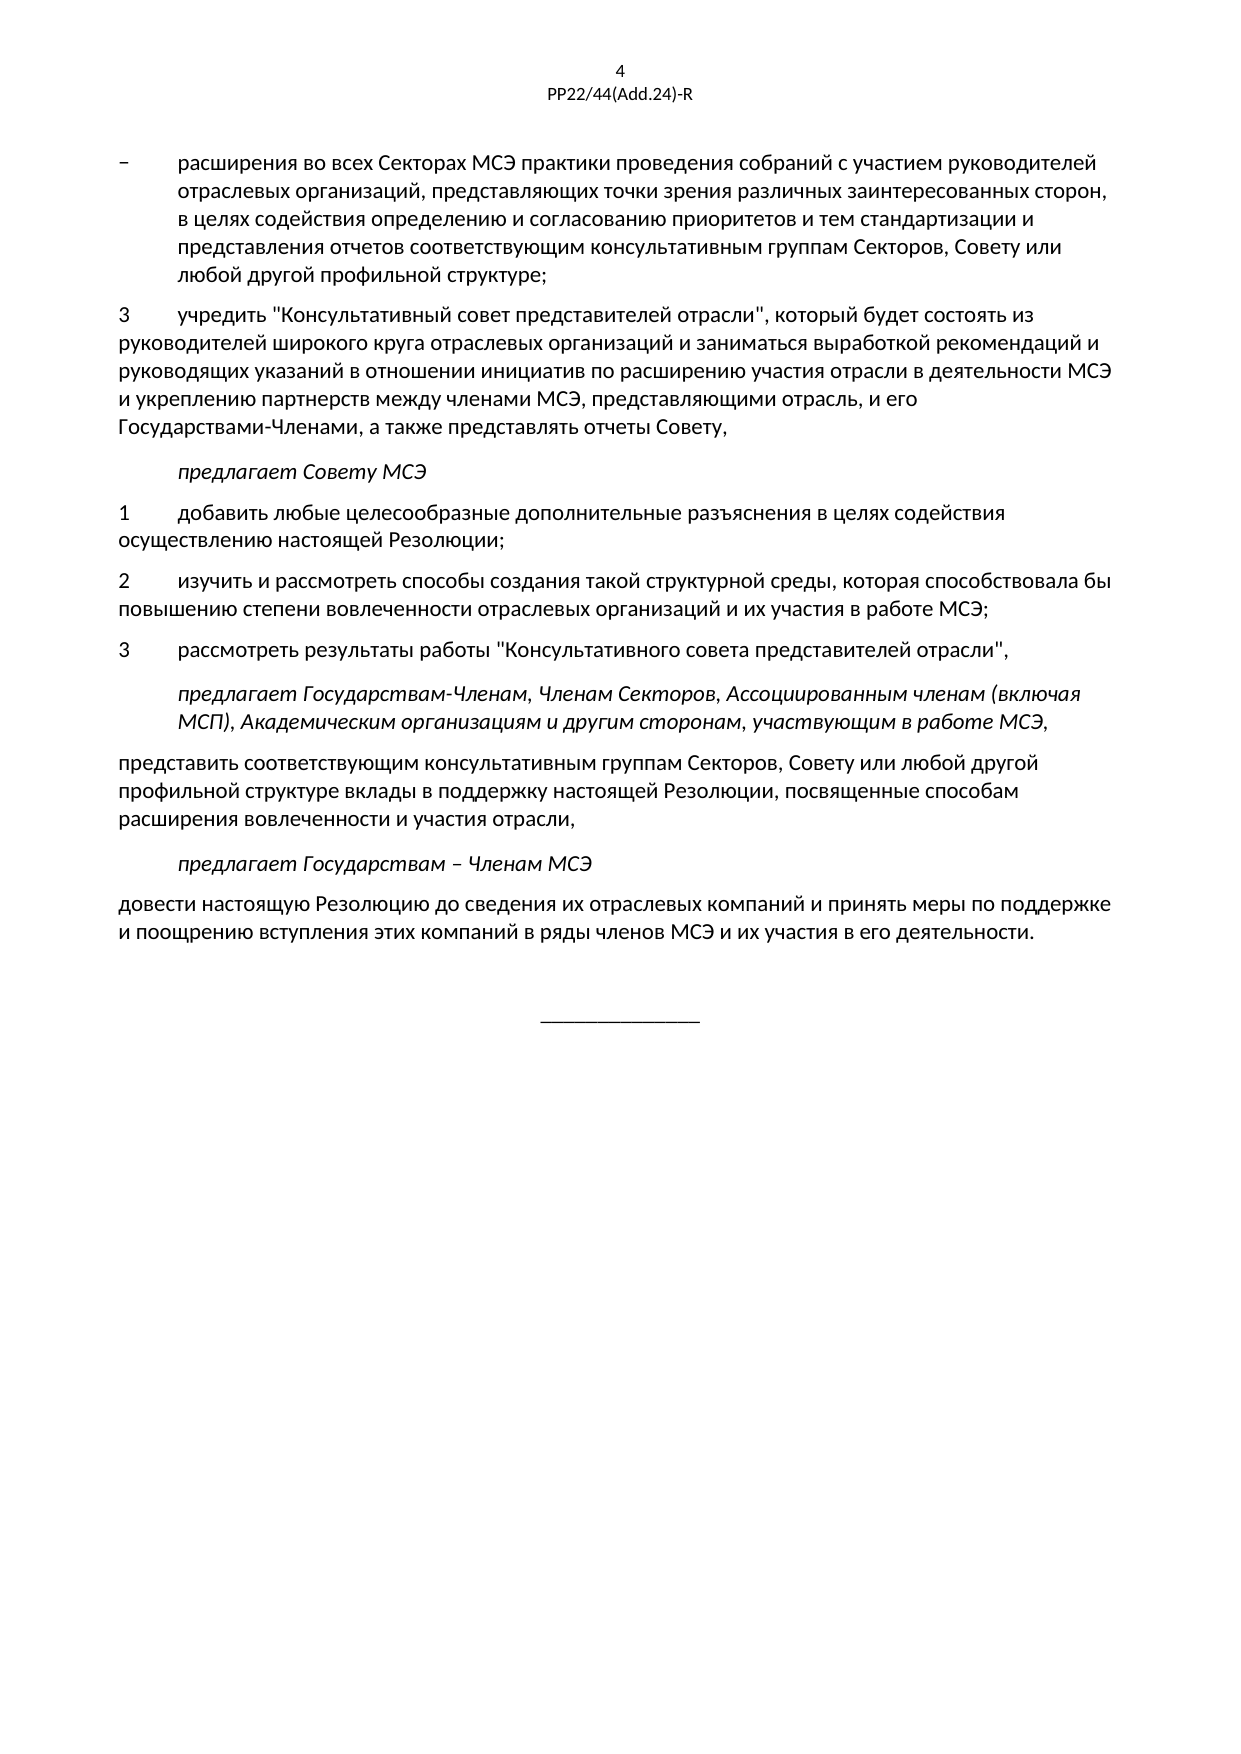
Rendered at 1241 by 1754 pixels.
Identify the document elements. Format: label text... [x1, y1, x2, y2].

text 1 добавить любые целесообразные дополнительные разъяснения в целях содействия осуществлению настоящей Резолюции; [118, 498, 1122, 554]
text − расширения во всех Секторах МСЭ практики проведения собраний с участием руководителей отраслевых организаций, представляющих точки зрения различных заинтересованных сторон, в целях содействия определению и согласованию приоритетов и тем стандартизации и представления отчетов соответствующим консультативным группам Секторов, Совету или любой другой профильной структуре; [118, 148, 1122, 288]
text довести настоящую Резолюцию до сведения их отраслевых компаний и принять меры по поддержке и поощрению вступления этих компаний в ряды членов МСЭ и их участия в его деятельности. [118, 889, 1122, 945]
text представить соответствующим консультативным группам Секторов, Совету или любой другой профильной структуре вклады в поддержку настоящей Резолюции, посвященные способам расширения вовлеченности и участия отрасли, [118, 748, 1122, 832]
text 2 изучить и рассмотреть способы создания такой структурной среды, которая способствовала бы повышению степени вовлеченности отраслевых организаций и их участия в работе МСЭ; [118, 566, 1122, 622]
text предлагает Государствам – Членам МСЭ [177, 849, 1122, 877]
text предлагает Государствам-Членам, Членам Секторов, Ассоциированным членам (включая МСП), Академическим организациям и другим сторонам, участвующим в работе МСЭ, [177, 679, 1122, 735]
text ______________ [118, 998, 1122, 1026]
text предлагает Совету МСЭ [177, 457, 1122, 485]
text 3 рассмотреть результаты работы "Консультативного совета представителей отрасли", [118, 635, 1122, 663]
text 3 учредить "Консультативный совет представителей отрасли", который будет состоять из руководителей широкого круга отраслевых организаций и заниматься выработкой рекомендаций и руководящих указаний в отношении инициатив по расширению участия отрасли в деятельности МСЭ и укреплению партнерств между членами МСЭ, представляющими отрасль, и его Государствами-Членами, а также представлять отчеты Совету, [118, 300, 1122, 440]
